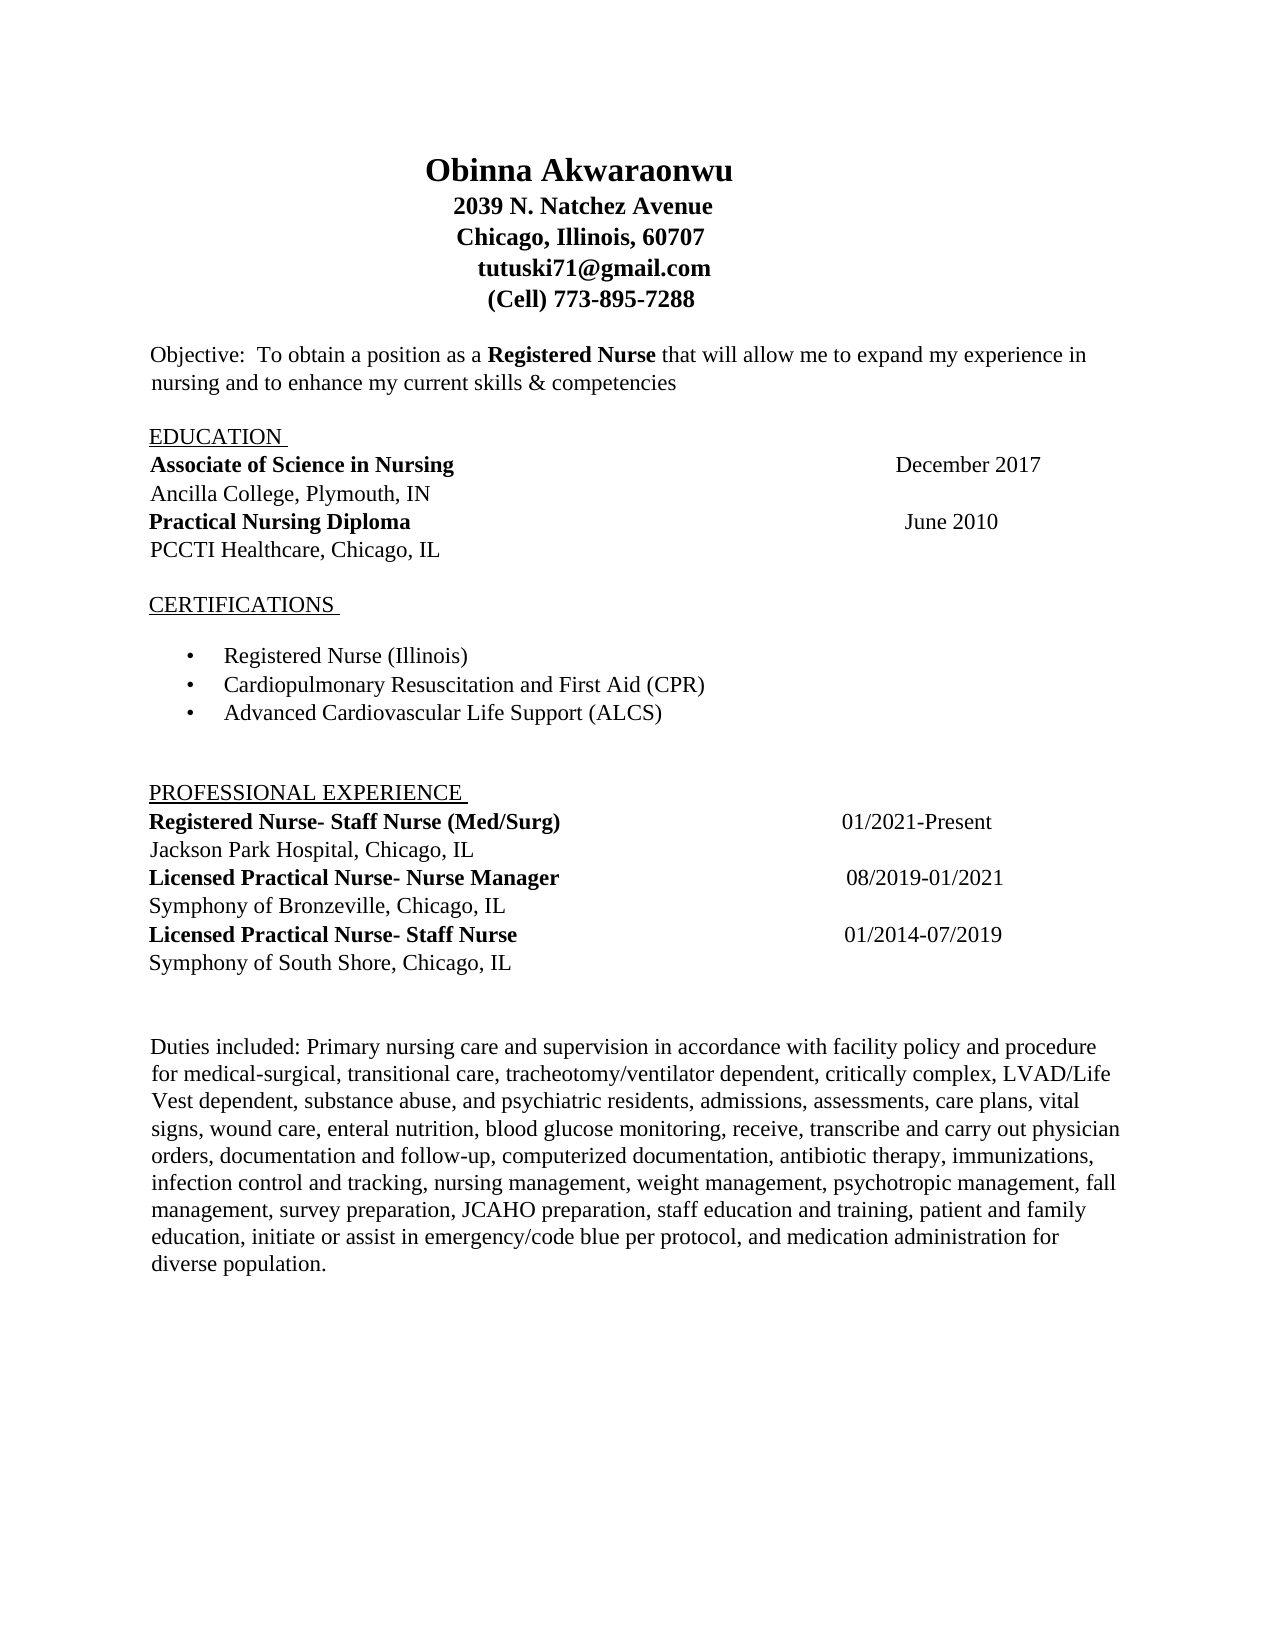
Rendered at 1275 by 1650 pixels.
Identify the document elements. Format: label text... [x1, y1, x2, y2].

text tutuski71@gmail.com [440, 253, 1125, 282]
text Objective: To obtain a position as a Registered Nurse that will allow me to expand my experience in nursing and to enhance my current skills & competencies [150, 341, 1125, 395]
list Registered Nurse (Illinois) [186, 642, 1125, 668]
text Practical Nursing Diploma June 2010 [148, 508, 1125, 534]
text PCCTI Healthcare, Chicago, IL [150, 536, 1125, 563]
text Registered Nurse- Staff Nurse (Med/Surg) 01/2021-Present [148, 808, 1125, 834]
text Chicago, Illinois, 60707 [150, 222, 1125, 251]
text EDUCATION [148, 423, 1125, 449]
text Obinna Akwaraonwu [150, 150, 1125, 188]
text (Cell) 773-895-7288 [150, 284, 1125, 313]
list Cardiopulmonary Resuscitation and First Aid (CPR) [186, 671, 1125, 697]
text CERTIFICATIONS [148, 591, 1125, 617]
text Duties included: Primary nursing care and supervision in accordance with facility policy and procedure for medical-surgical, transitional care, tracheotomy/ventilator dependent, critically complex, LVAD/Life Vest dependent, substance abuse, and psychiatric residents, admissions, assessments, care plans, vital signs, wound care, enteral nutrition, blood glucose monitoring, receive, transcribe and carry out physician orders, documentation and follow-up, computerized documentation, antibiotic therapy, immunizations, infection control and tracking, nursing management, weight management, psychotropic management, fall management, survey preparation, JCAHO preparation, staff education and training, patient and family education, initiate or assist in emergency/code blue per protocol, and medication administration for diverse population. [150, 1033, 1125, 1276]
text 2039 N. Natchez Avenue [453, 191, 1125, 220]
text Jackson Park Hospital, Chicago, IL [150, 836, 1125, 862]
list Advanced Cardiovascular Life Support (ALCS) [186, 699, 1125, 725]
text Licensed Practical Nurse- Nurse Manager 08/2019-01/2021 [148, 864, 1125, 891]
text PROFESSIONAL EXPERIENCE [148, 779, 1125, 806]
text Symphony of Bronzeville, Chicago, IL [148, 892, 1125, 919]
text Symphony of South Shore, Chicago, IL [148, 949, 1125, 975]
text Associate of Science in Nursing December 2017 [150, 451, 1125, 478]
text Ancilla College, Plymouth, IN [150, 480, 1125, 506]
text Licensed Practical Nurse- Staff Nurse 01/2014-07/2019 [148, 921, 1125, 947]
